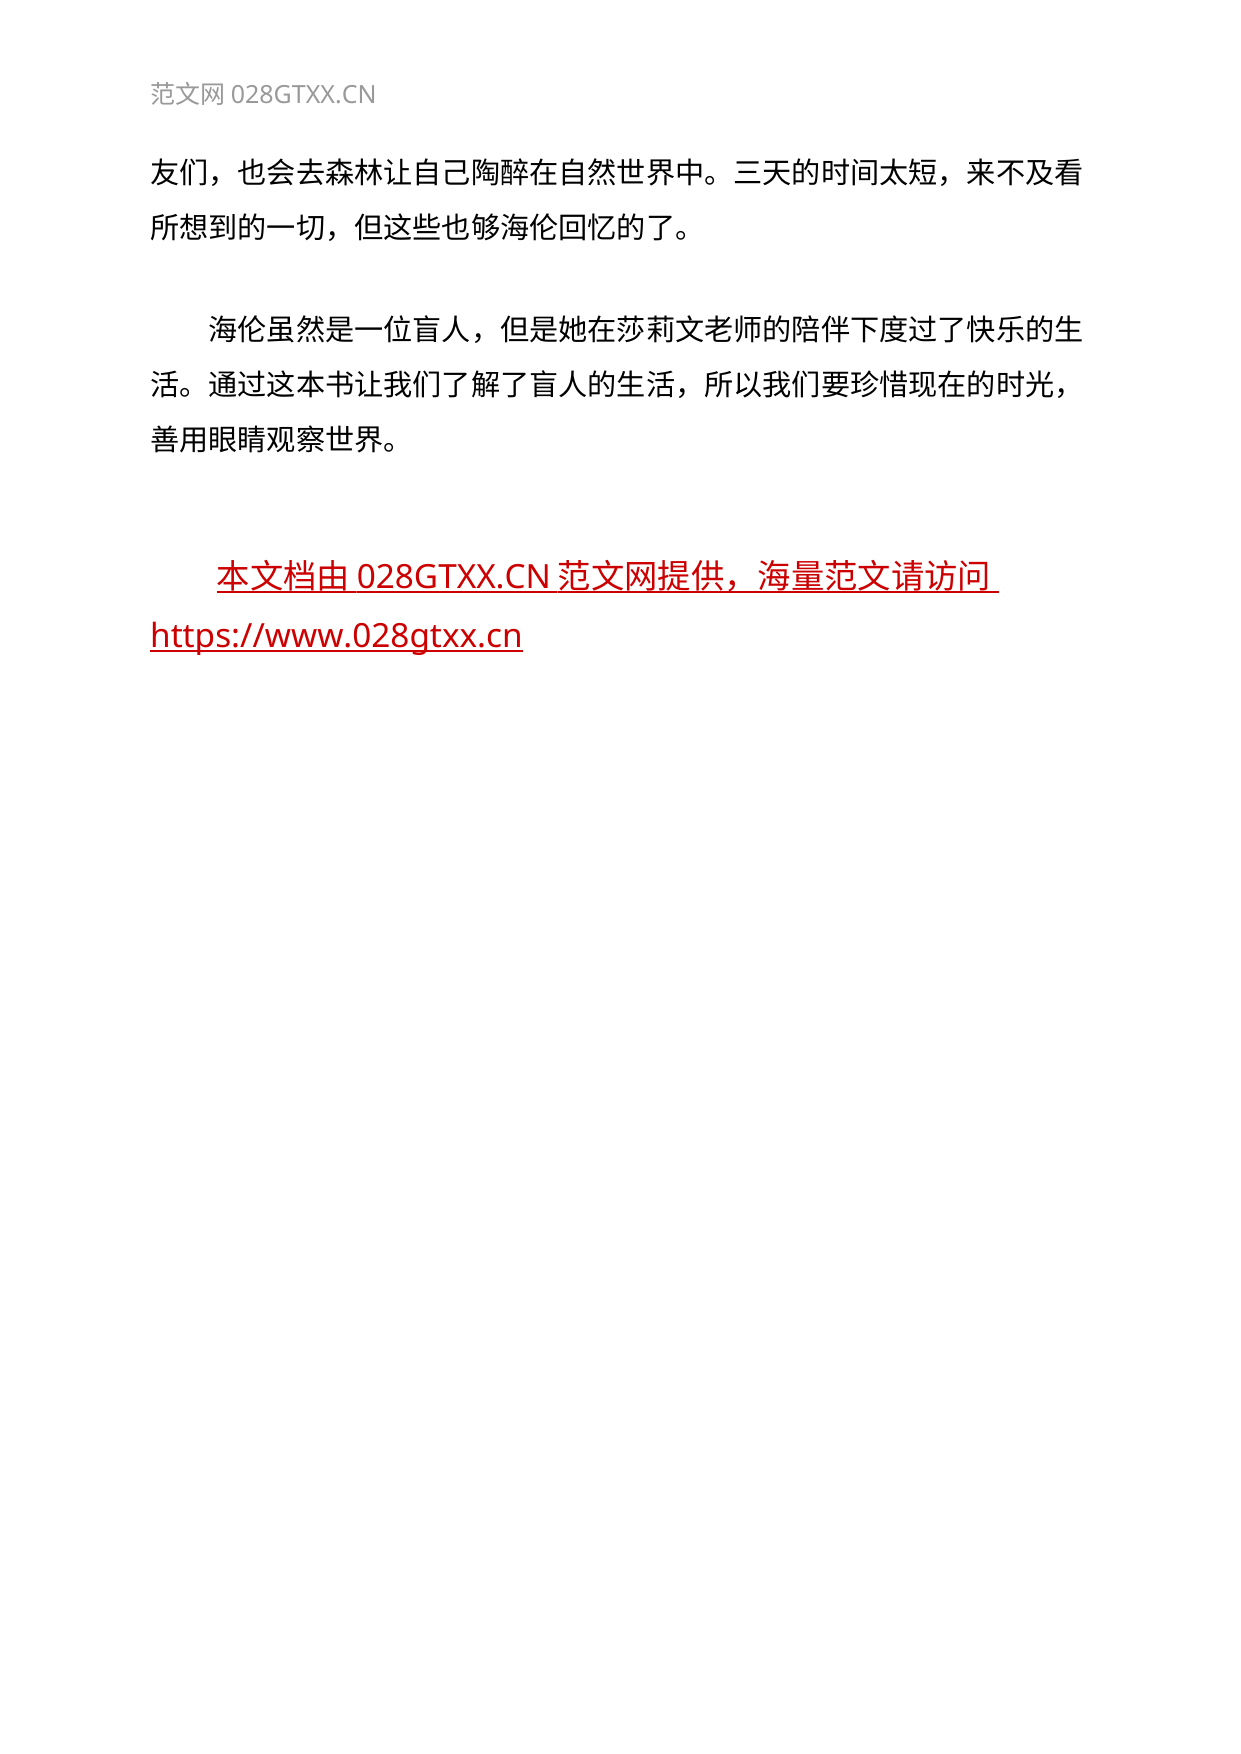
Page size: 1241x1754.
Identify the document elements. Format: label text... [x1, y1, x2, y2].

text 本文档由028GTXX.CN范文网提供，海量范文请访问 https://www.028gtxx.cn [150, 549, 1090, 657]
text 海伦虽然是一位盲人，但是她在莎莉文老师的陪伴下度过了快乐的生活。通过这本书让我们了解了盲人的生活，所以我们要珍惜现在的时光，善用眼睛观察世界。 [150, 307, 1090, 459]
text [150, 150, 1090, 247]
